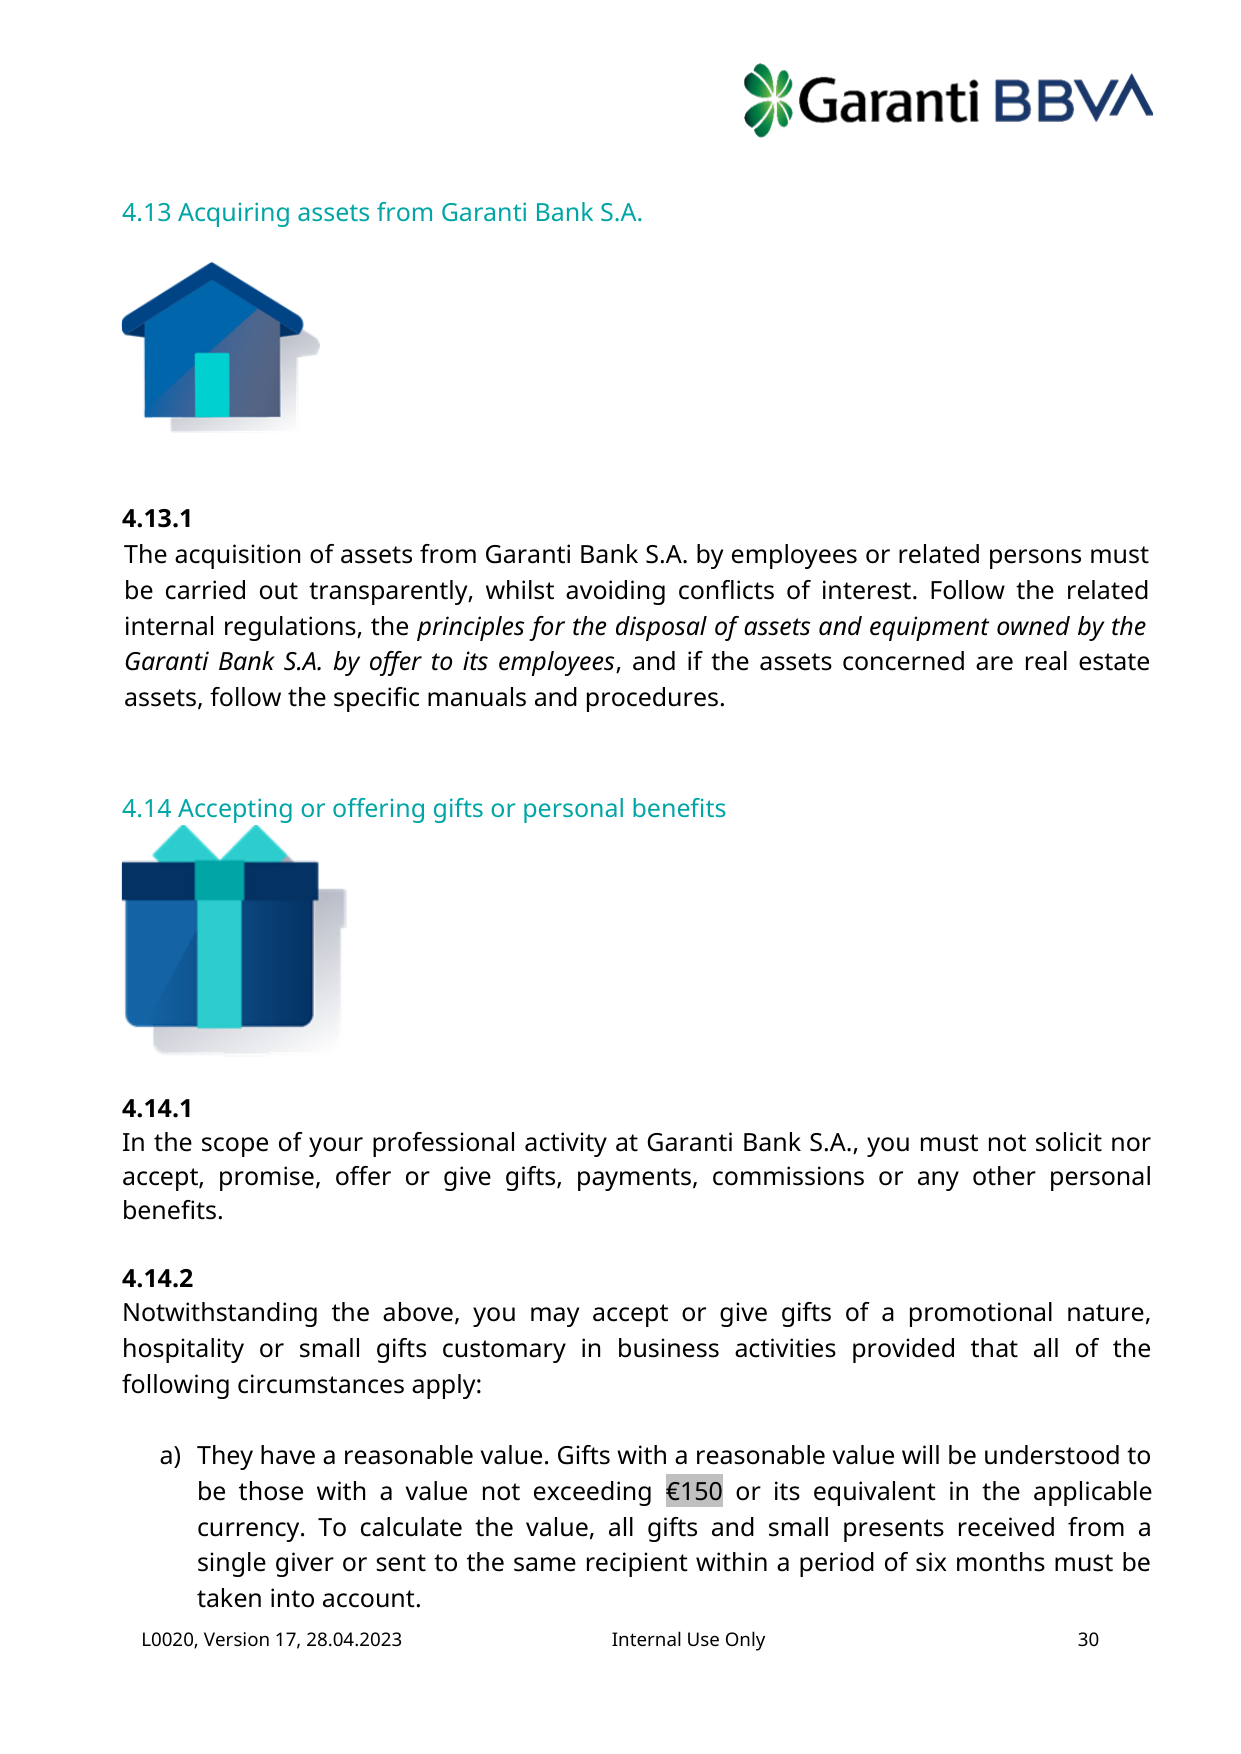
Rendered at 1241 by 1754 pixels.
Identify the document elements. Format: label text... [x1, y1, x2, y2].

text In the scope of your professional activity at Garanti Bank S.A., you must not solicit nor accept, promise, offer or give gifts, payments, commissions or any other personal benefits. [122, 1124, 1153, 1227]
subtitle 4.13 Acquiring assets from Garanti Bank S.A. [122, 194, 1153, 229]
text 4.13.1 [122, 501, 1153, 535]
picture [121, 825, 347, 1057]
picture [741, 37, 1154, 161]
picture [121, 262, 320, 433]
text The acquisition of assets from Garanti Bank S.A. by employees or related persons must be carried out transparently, whilst avoiding conflicts of interest. Follow the related internal regulations, the principles for the disposal of assets and equipment owned by the Garanti Bank S.A. by offer to its employees, and if the assets concerned are real estate assets, follow the specific manuals and procedures. [124, 537, 1151, 714]
text Notwithstanding the above, you may accept or give gifts of a promotional nature, hospitality or small gifts customary in business activities provided that all of the following circumstances apply: [122, 1295, 1153, 1400]
text 4.14.1 [122, 1090, 1153, 1124]
subtitle 4.14 Accepting or offering gifts or personal benefits [122, 791, 1153, 825]
list They have a reasonable value. Gifts with a reasonable value will be understood to be those with a value not exceeding €150 or its equivalent in the applicable currency. To calculate the value, all gifts and small presents received from a single giver or sent to the same recipient within a period of six months must be taken into account. [159, 1438, 1153, 1615]
text 4.14.2 [122, 1261, 1153, 1295]
